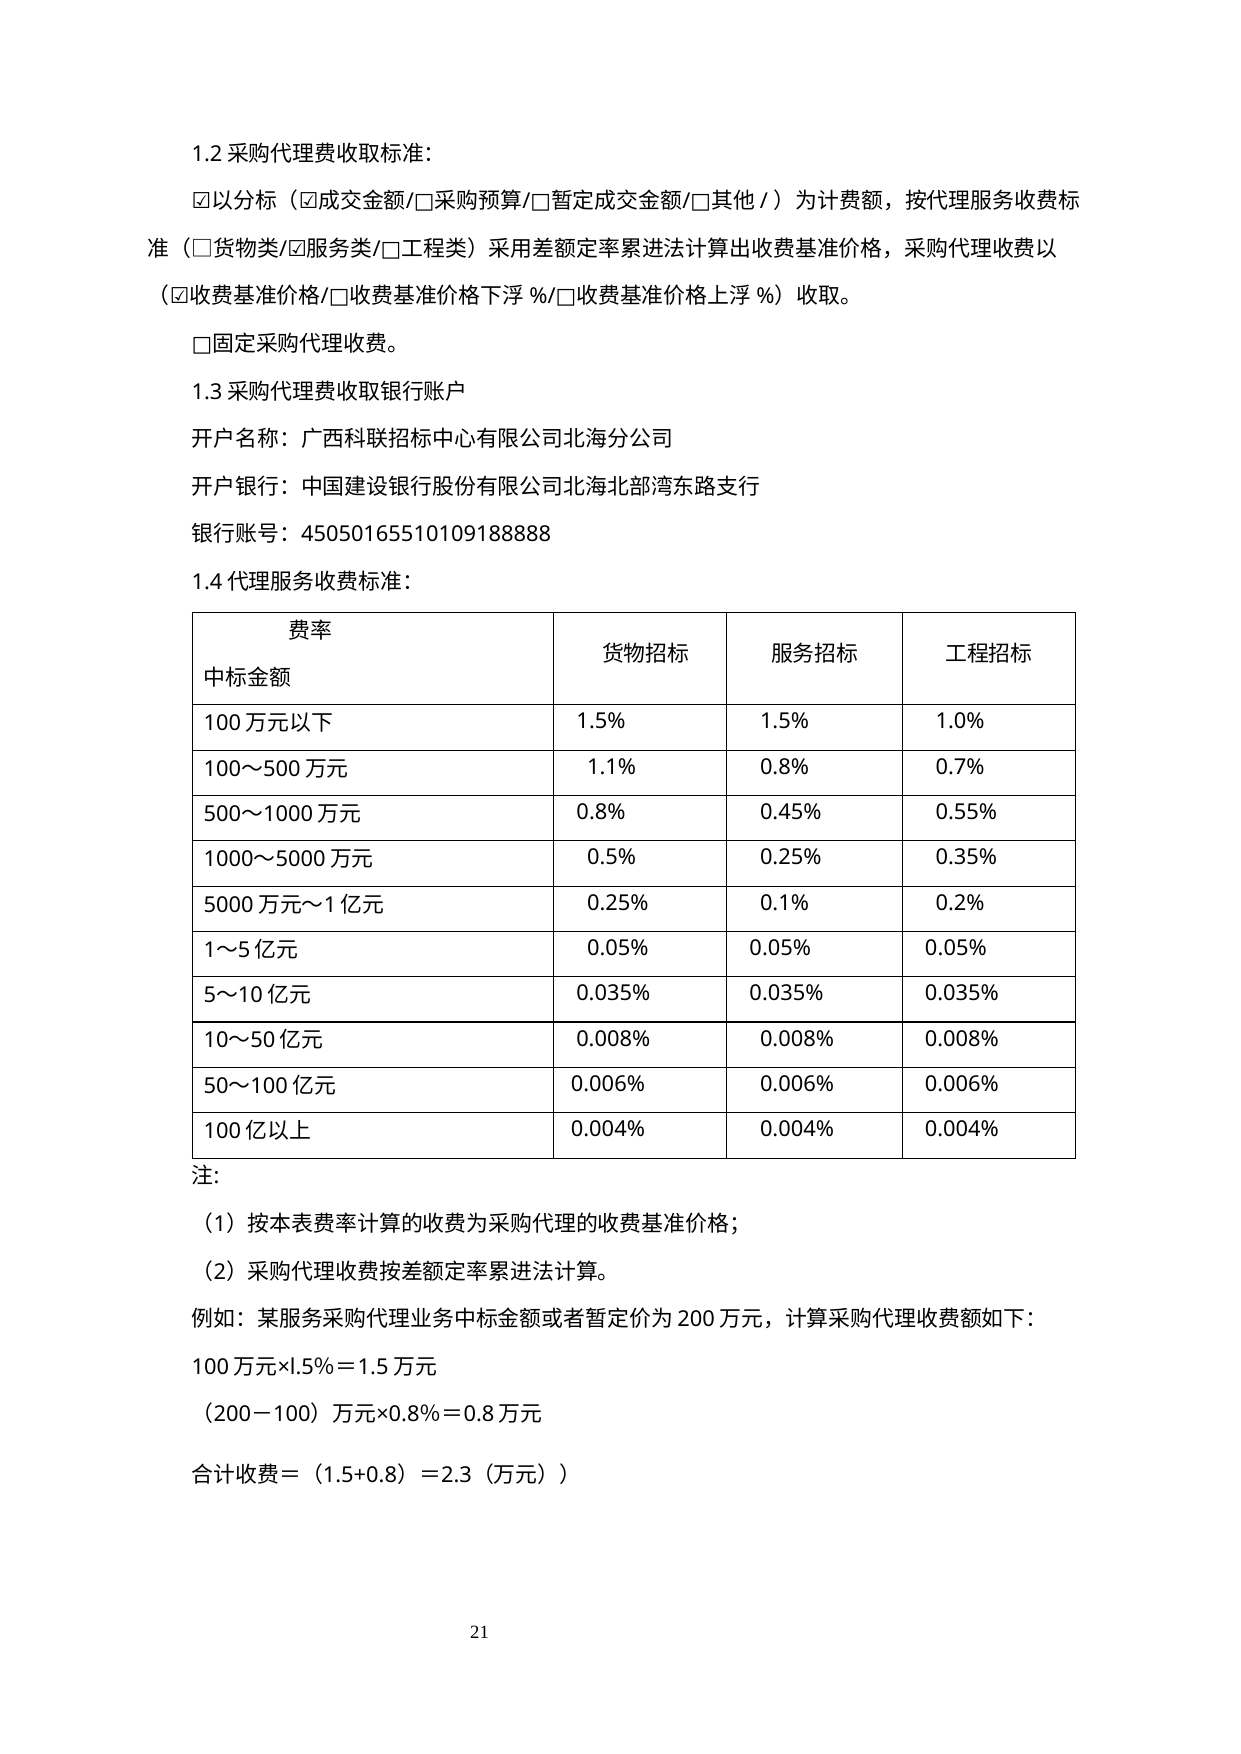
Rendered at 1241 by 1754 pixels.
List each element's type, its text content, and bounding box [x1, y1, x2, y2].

table_cell 0.35% [903, 841, 1075, 886]
table_cell 0.1% [727, 887, 902, 931]
text 1.3采购代理费收取银行账户 [148, 374, 1092, 406]
text 银行账号：45050165510109188888 [148, 516, 1092, 548]
table_cell 100亿以上 [193, 1113, 553, 1157]
table_cell 500～1000万元 [193, 796, 553, 840]
table_cell 0.05% [727, 932, 902, 976]
text ☑以分标（☑成交金额/□采购预算/□暂定成交金额/□其他 / ）为计费额，按代理服务收费标准（□货物类/☑服务类/□工程类）采用差额定率累进法计算出收费基准价格，采购代理收费以（☑收费基准价格/□收费基准价格下浮 %/□收费基准价格上浮 %）收取。 [148, 183, 1092, 310]
text 注: [148, 1158, 1092, 1190]
text 开户名称：广西科联招标中心有限公司北海分公司 [148, 421, 1092, 453]
text 1.4代理服务收费标准： [148, 564, 1092, 596]
table_cell 0.55% [903, 796, 1075, 840]
table_cell 0.7% [903, 751, 1075, 795]
table_cell 0.035% [727, 977, 902, 1021]
table_cell 0.006% [903, 1068, 1075, 1112]
table_cell 0.006% [727, 1068, 902, 1112]
table_cell 0.008% [554, 1023, 726, 1067]
text 1.2采购代理费收取标准： [148, 136, 1092, 167]
text （1）按本表费率计算的收费为采购代理的收费基准价格； [148, 1206, 1092, 1238]
text □固定采购代理收费。 [148, 326, 1092, 358]
table_cell 50～100亿元 [193, 1068, 553, 1112]
text 100万元×l.5％＝1.5万元 [148, 1349, 1092, 1381]
table_cell 5000万元～1亿元 [193, 887, 553, 931]
table_cell 0.8% [727, 751, 902, 795]
text （200－100）万元×0.8％＝0.8万元 [148, 1396, 1092, 1428]
table_header 货物招标 [554, 613, 726, 704]
table_cell 0.006% [554, 1068, 726, 1112]
table_cell 5～10亿元 [193, 977, 553, 1021]
table_cell 100万元以下 [193, 705, 553, 749]
table_cell 1.0% [903, 705, 1075, 749]
table_cell 1.1% [554, 751, 726, 795]
table_cell 0.25% [554, 887, 726, 931]
text （2）采购代理收费按差额定率累进法计算。 [148, 1254, 1092, 1285]
table_cell 0.2% [903, 887, 1075, 931]
table_header 工程招标 [903, 613, 1075, 704]
table_cell 1.5% [554, 705, 726, 749]
table_cell 0.5% [554, 841, 726, 886]
table_cell 0.05% [554, 932, 726, 976]
table_cell 100～500万元 [193, 751, 553, 795]
text 合计收费＝（1.5+0.8）＝2.3（万元）） [148, 1457, 1092, 1488]
text 开户银行：中国建设银行股份有限公司北海北部湾东路支行 [148, 469, 1092, 501]
table_cell 0.004% [554, 1113, 726, 1157]
table_cell 10～50亿元 [193, 1023, 553, 1067]
table_cell 0.008% [903, 1023, 1075, 1067]
table_cell 1.5% [727, 705, 902, 749]
table_cell 1000～5000万元 [193, 841, 553, 886]
table_cell 0.45% [727, 796, 902, 840]
text 例如：某服务采购代理业务中标金额或者暂定价为200万元，计算采购代理收费额如下： [148, 1301, 1092, 1333]
table_cell 0.25% [727, 841, 902, 886]
table_cell 0.035% [903, 977, 1075, 1021]
table_cell 0.004% [727, 1113, 902, 1157]
table_header 费率 中标金额 [193, 613, 553, 704]
table_cell 0.008% [727, 1023, 902, 1067]
table_cell 0.8% [554, 796, 726, 840]
table_cell 1～5亿元 [193, 932, 553, 976]
table_header 服务招标 [727, 613, 902, 704]
table_cell 0.004% [903, 1113, 1075, 1157]
table_cell 0.05% [903, 932, 1075, 976]
table_cell 0.035% [554, 977, 726, 1021]
